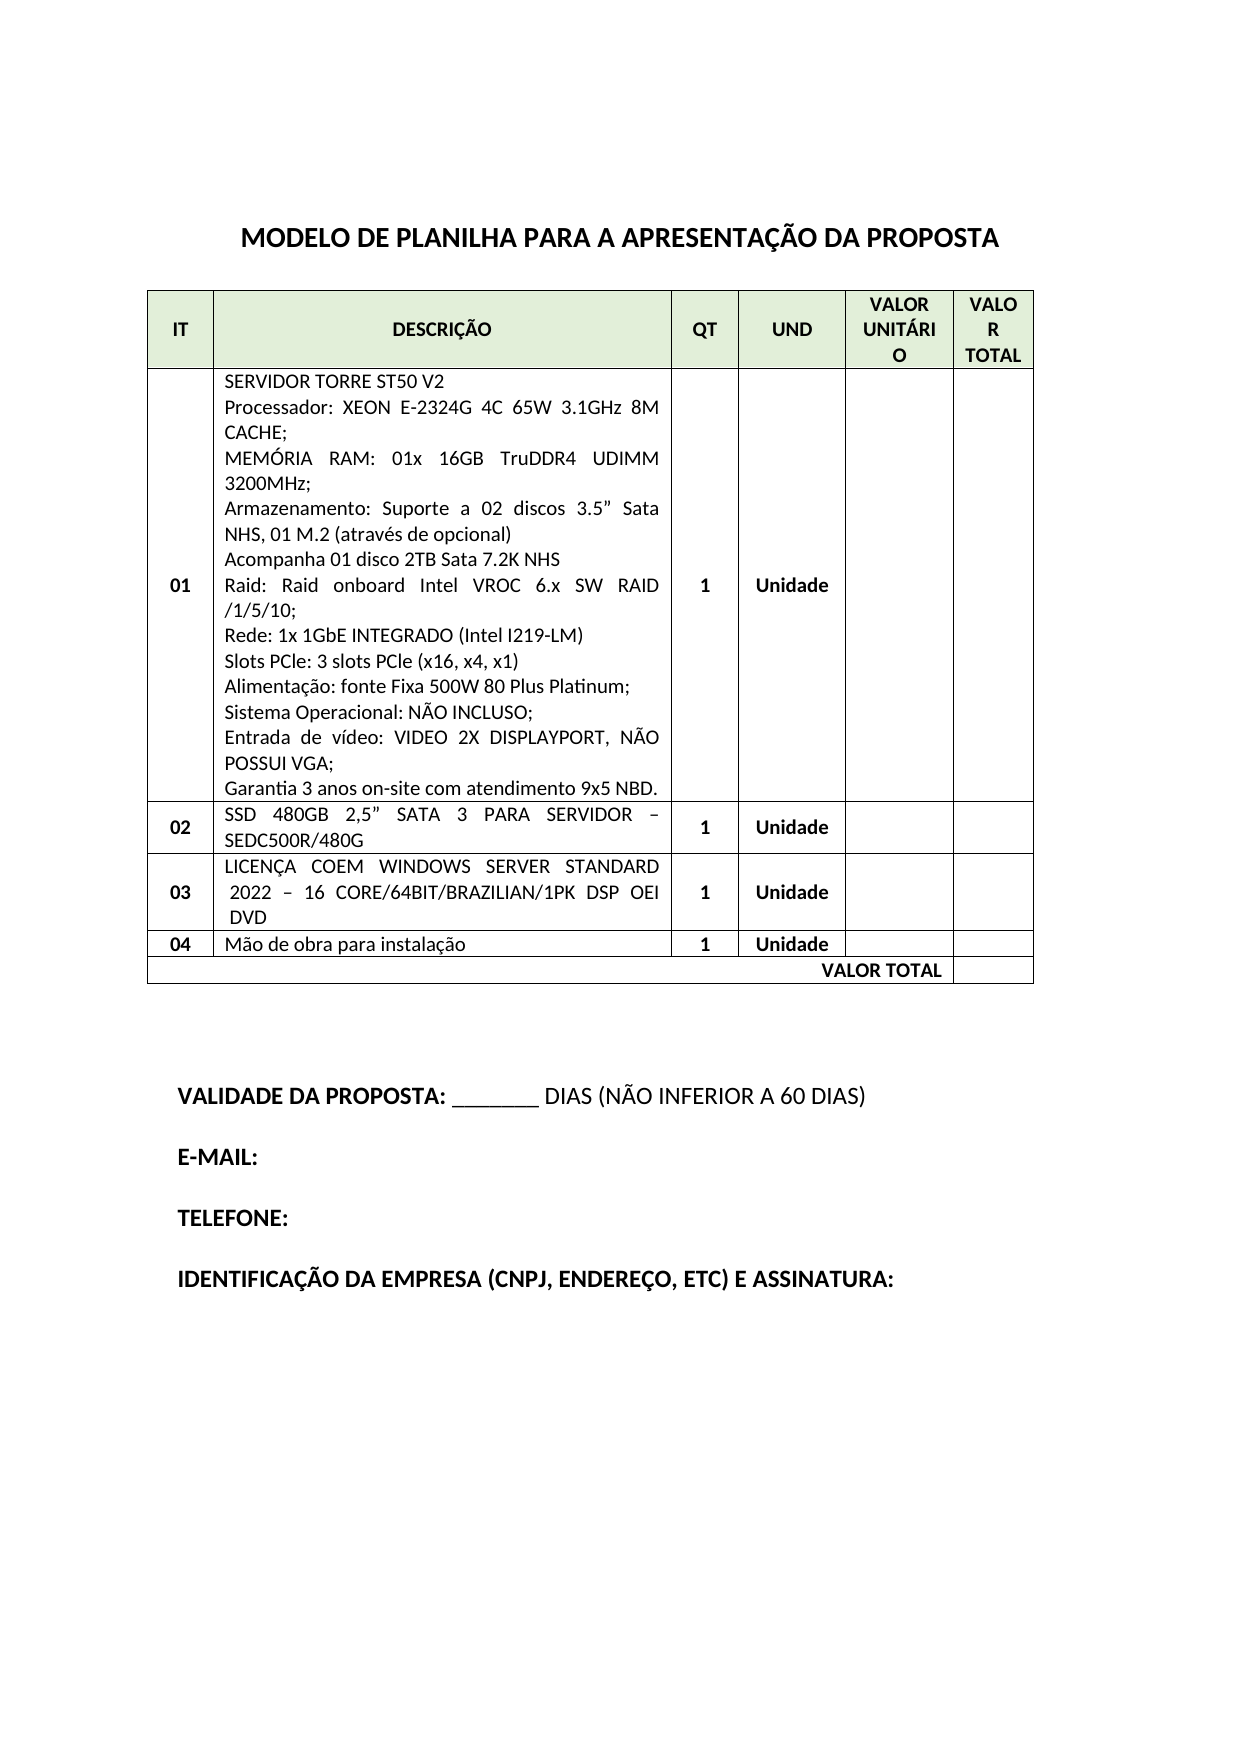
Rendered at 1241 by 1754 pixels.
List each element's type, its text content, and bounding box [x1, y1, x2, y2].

table_cell [954, 931, 1033, 956]
table_cell 03 [148, 854, 213, 930]
text VALIDADE DA PROPOSTA: _______ DIAS (NÃO INFERIOR A 60 DIAS) [177, 1080, 1063, 1111]
text E-MAIL: [177, 1141, 1063, 1172]
table_cell Unidade [739, 931, 845, 956]
table_cell 04 [148, 931, 213, 956]
table_cell Mão de obra para instalação [214, 931, 671, 956]
table_cell SSD 480GB 2,5” SATA 3 PARA SERVIDOR –SEDC500R/480G [214, 802, 671, 852]
table_cell Unidade [739, 854, 845, 930]
table_cell 02 [148, 802, 213, 852]
table_header DESCRIÇÃO [214, 291, 671, 367]
table_cell [954, 957, 1033, 983]
table_cell Unidade [739, 369, 845, 801]
table_cell [954, 369, 1033, 801]
table_header UND [739, 291, 845, 367]
table_header VALOR TOTAL [954, 291, 1033, 367]
table_cell Unidade [739, 802, 845, 852]
table_cell 1 [672, 802, 738, 852]
table_cell [846, 369, 953, 801]
table_cell 1 [672, 854, 738, 930]
table_cell 1 [672, 369, 738, 801]
table_cell LICENÇA COEM WINDOWS SERVER STANDARD 2022 – 16 CORE/64BIT/BRAZILIAN/1PK DSP OEI DVD [214, 854, 671, 930]
text MODELO DE PLANILHA PARA A APRESENTAÇÃO DA PROPOSTA [177, 219, 1063, 254]
table_cell VALOR TOTAL [148, 957, 953, 983]
table_header IT [148, 291, 213, 367]
table_cell [846, 802, 953, 852]
table_cell [954, 854, 1033, 930]
table_header VALOR UNITÁRIO [846, 291, 953, 367]
text IDENTIFICAÇÃO DA EMPRESA (CNPJ, ENDEREÇO, ETC) E ASSINATURA: [177, 1263, 1063, 1294]
table_cell [846, 931, 953, 956]
table_cell 1 [672, 931, 738, 956]
table_cell 01 [148, 369, 213, 801]
table_cell [954, 802, 1033, 852]
table_cell SERVIDOR TORRE ST50 V2 Processador: XEON E-2324G 4C 65W 3.1GHz 8M CACHE; MEMÓRIA RAM: 01x 16GB TruDDR4 UDIMM 3200MHz; Armazenamento: Suporte a 02 discos 3.5” Sata NHS, 01 M.2 (através de opcional) Acompanha 01 disco 2TB Sata 7.2K NHS Raid: Raid onboard Intel VROC 6.x SW RAID /1/5/10; Rede: 1x 1GbE INTEGRADO (Intel I219-LM) Slots PCle: 3 slots PCle (x16, x4, x1) Alimentação: fonte Fixa 500W 80 Plus Platinum; Sistema Operacional: NÃO INCLUSO; Entrada de vídeo: VIDEO 2X DISPLAYPORT, NÃO POSSUI VGA; Garantia 3 anos on-site com atendimento 9x5 NBD. [214, 369, 671, 801]
table_cell [846, 854, 953, 930]
text TELEFONE: [177, 1202, 1063, 1233]
table_header QT [672, 291, 738, 367]
